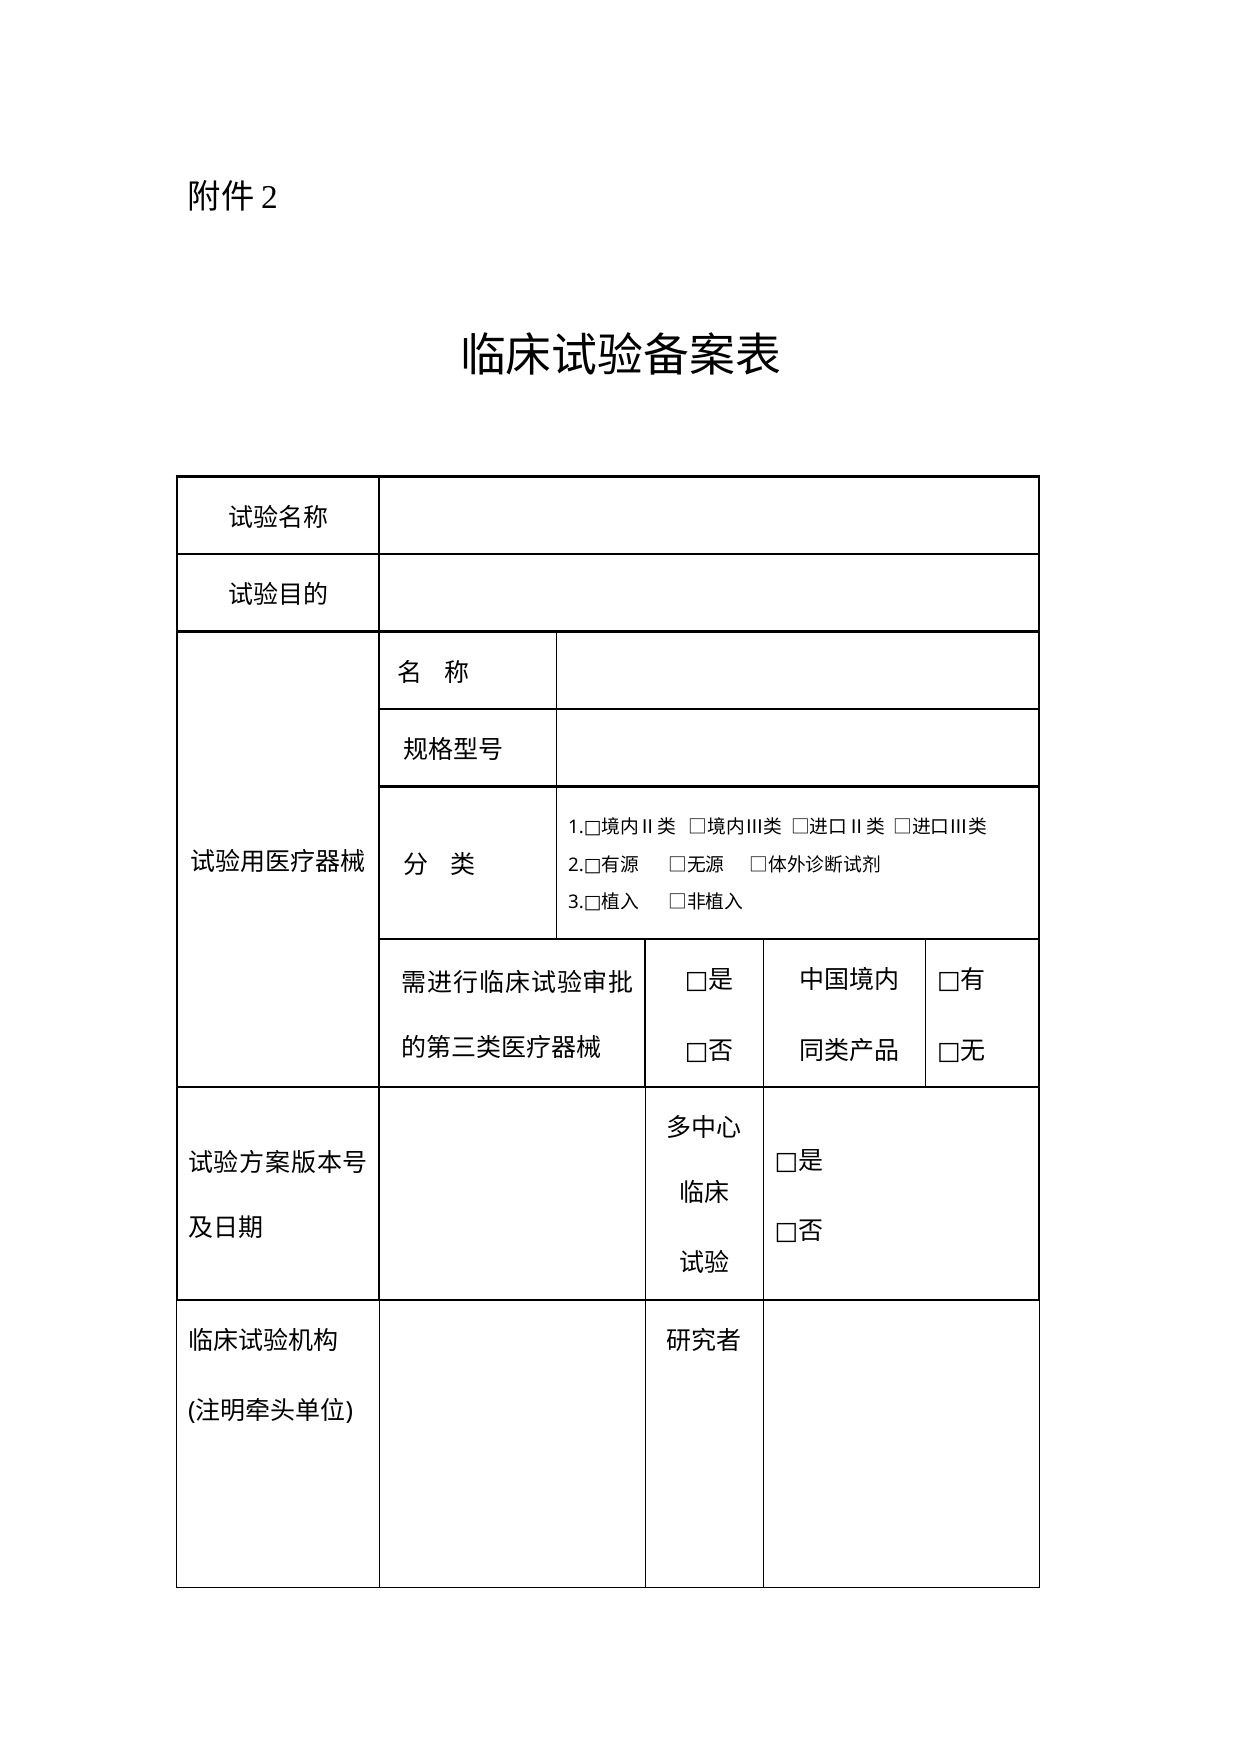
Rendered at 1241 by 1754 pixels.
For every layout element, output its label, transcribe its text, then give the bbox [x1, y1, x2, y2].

table_cell [380, 1301, 645, 1587]
table_cell 1.□境内Ⅱ类 □境内Ⅲ类 □进口Ⅱ类 □进口Ⅲ类 2.□有源 □无源 □体外诊断试剂 3.□植入 □非植入 [557, 788, 1038, 938]
table_cell 分 类 [380, 788, 556, 938]
text 临床试验备案表 [187, 302, 1053, 400]
table_cell □是 □否 [764, 1088, 1038, 1299]
table_cell [380, 555, 1038, 630]
table_cell 名 称 [380, 633, 556, 708]
table_header [380, 478, 1038, 553]
text 附件2 [187, 162, 1053, 227]
table_cell [557, 710, 1038, 785]
table_cell 临床试验机构 (注明牵头单位) [177, 1301, 379, 1587]
table_cell [380, 1088, 645, 1299]
table_cell 研究者 [646, 1301, 763, 1587]
table_cell [764, 1301, 1039, 1587]
table_cell 需进行临床试验审批的第三类医疗器械 [380, 940, 644, 1086]
table_cell □有 □无 [926, 940, 1038, 1086]
table_cell 试验目的 [178, 555, 378, 630]
table_cell [557, 633, 1038, 708]
table_cell 试验用医疗器械 [178, 633, 378, 1086]
table_header 试验名称 [178, 478, 378, 553]
table_cell 规格型号 [380, 710, 556, 785]
table_cell □是 □否 [646, 940, 763, 1086]
table_cell 中国境内 同类产品 [764, 940, 925, 1086]
table_cell 试验方案版本号及日期 [178, 1088, 378, 1299]
table_cell 多中心临床 试验 [646, 1088, 763, 1299]
